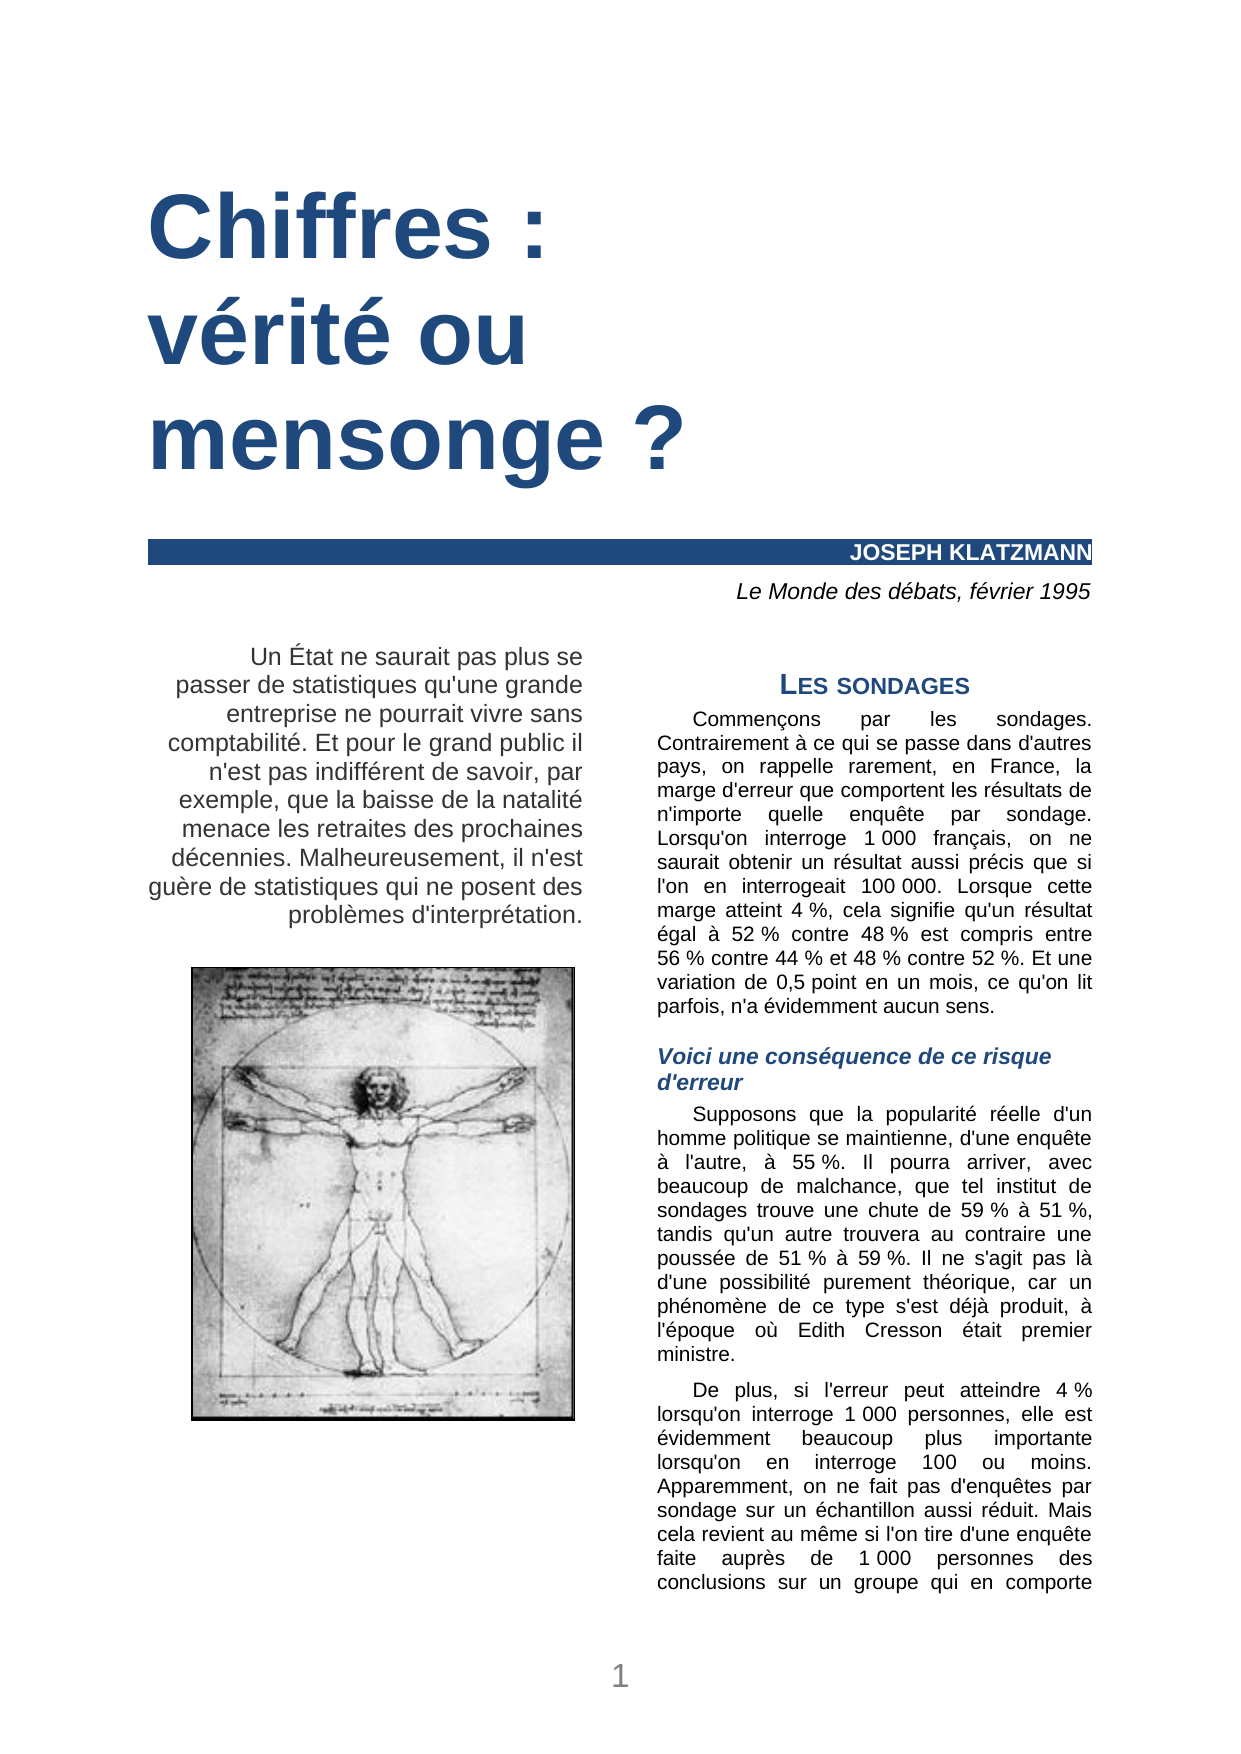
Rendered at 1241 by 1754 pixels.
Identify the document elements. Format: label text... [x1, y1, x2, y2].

picture [193, 968, 574, 1419]
text Le Monde des débats, février 1995 [148, 578, 1092, 604]
title Chiffres : vérité ou mensonge ? [148, 173, 1092, 489]
subtitle Voici une conséquence de ce risque d'erreur [657, 1043, 1092, 1096]
text Commençons par les sondages. Contrairement à ce qui se passe dans d'autres pays, on rappelle rarement, en France, la marge d'erreur que comportent les résultats de n'importe quelle enquête par sondage. Lorsqu'on interroge 1 000 français, on ne saurait obtenir un résultat aussi précis que si l'on en interrogeait 100 000. Lorsque cette marge atteint 4 %, cela signifie qu'un résultat égal à 52 % contre 48 % est compris entre 56 % contre 44 % et 48 % contre 52 %. Et une variation de 0,5 point en un mois, ce qu'on lit parfois, n'a évidemment aucun sens. [657, 706, 1092, 1018]
text Joseph Klatzmann [148, 539, 1092, 565]
text Un État ne saurait pas plus se passer de statistiques qu'une grande entreprise ne pourrait vivre sans comptabilité. Et pour le grand public il n'est pas indifférent de savoir, par exemple, que la baisse de la natalité menace les retraites des prochaines décennies. Malheureusement, il n'est guère de statistiques qui ne posent des problèmes d'interprétation. [148, 642, 583, 929]
subtitle Les sondages [657, 667, 1092, 700]
text Supposons que la popularité réelle d'un homme politique se maintienne, d'une enquête à l'autre, à 55 %. Il pourra arriver, avec beaucoup de malchance, que tel institut de sondages trouve une chute de 59 % à 51 %, tandis qu'un autre trouvera au contraire une poussée de 51 % à 59 %. Il ne s'agit pas là d'une possibilité purement théorique, car un phénomène de ce type s'est déjà produit, à l'époque où Edith Cresson était premier ministre. [657, 1102, 1092, 1365]
